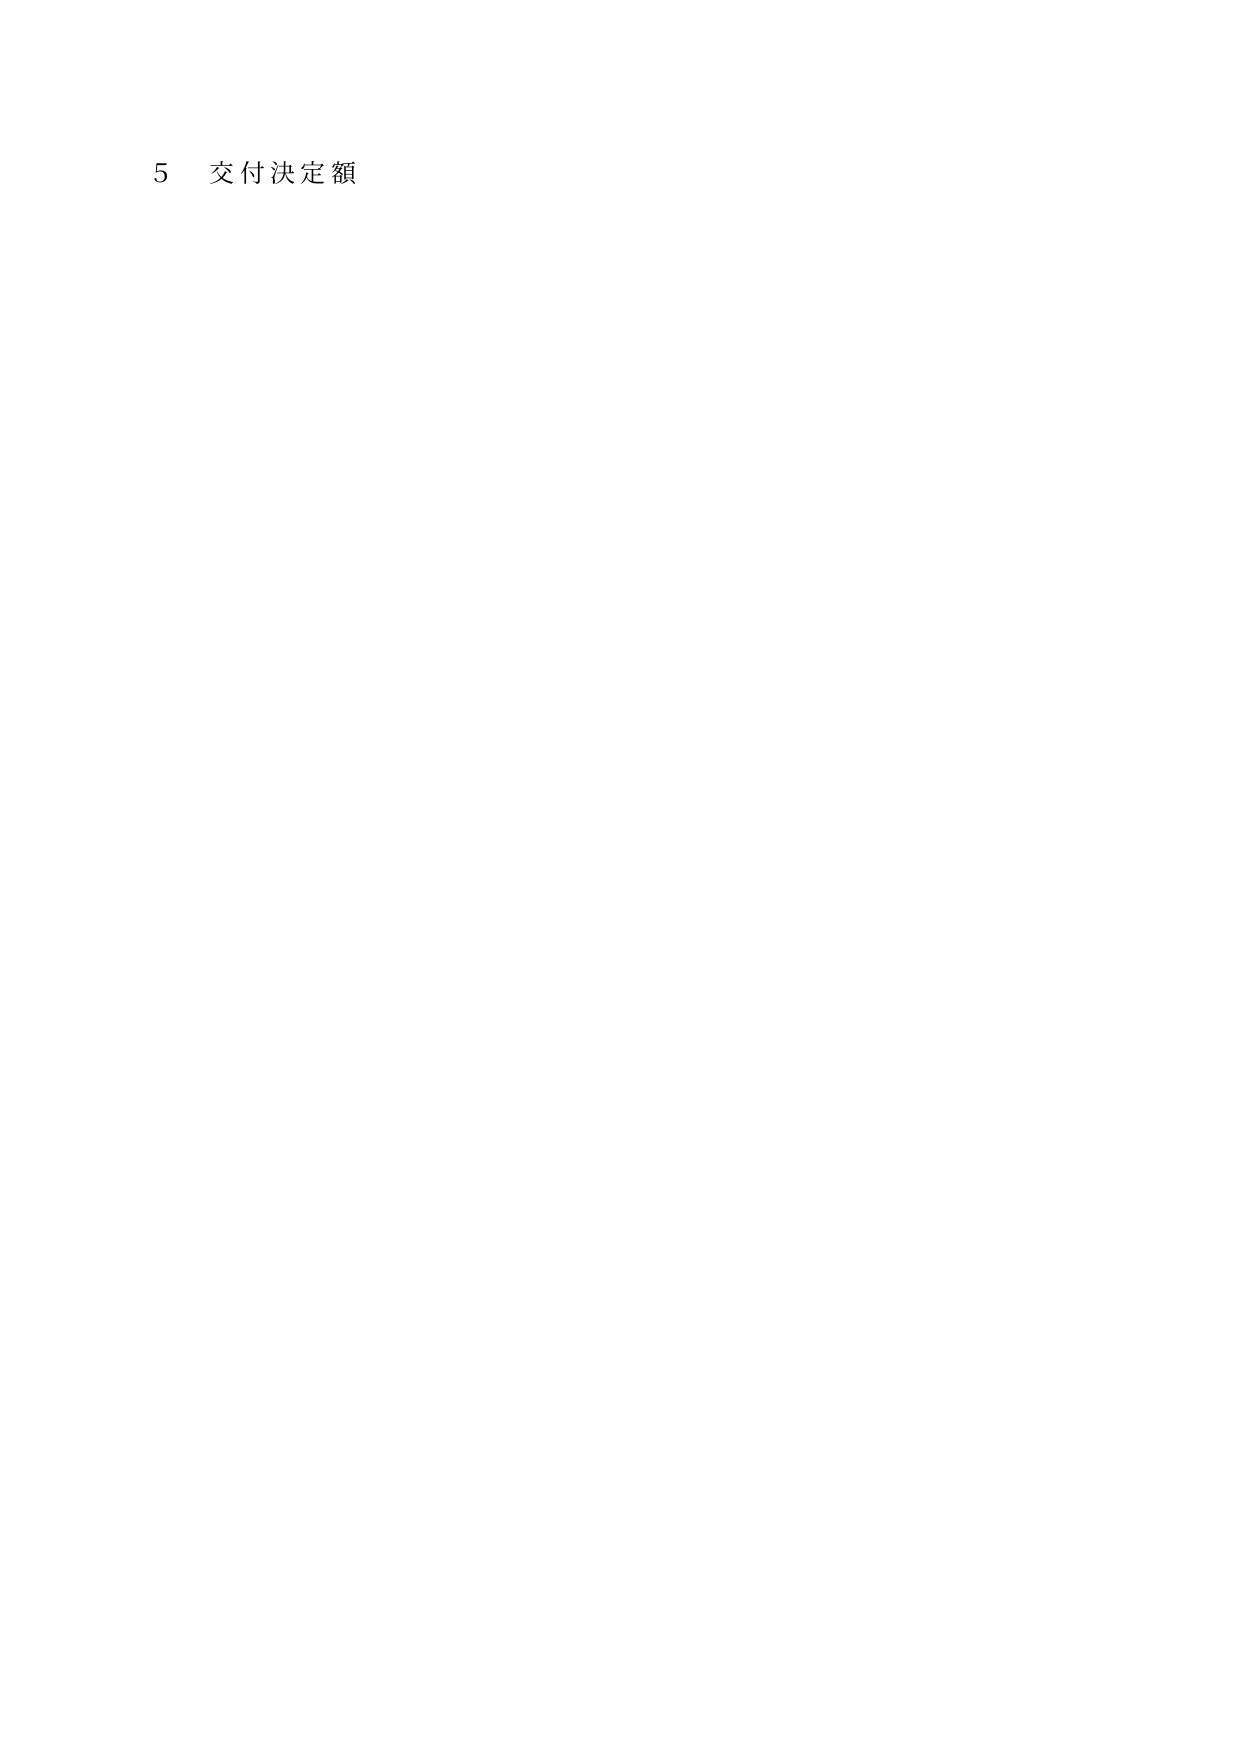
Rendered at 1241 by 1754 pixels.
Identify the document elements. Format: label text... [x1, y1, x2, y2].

text ５ 交付決定額 [149, 148, 1092, 195]
